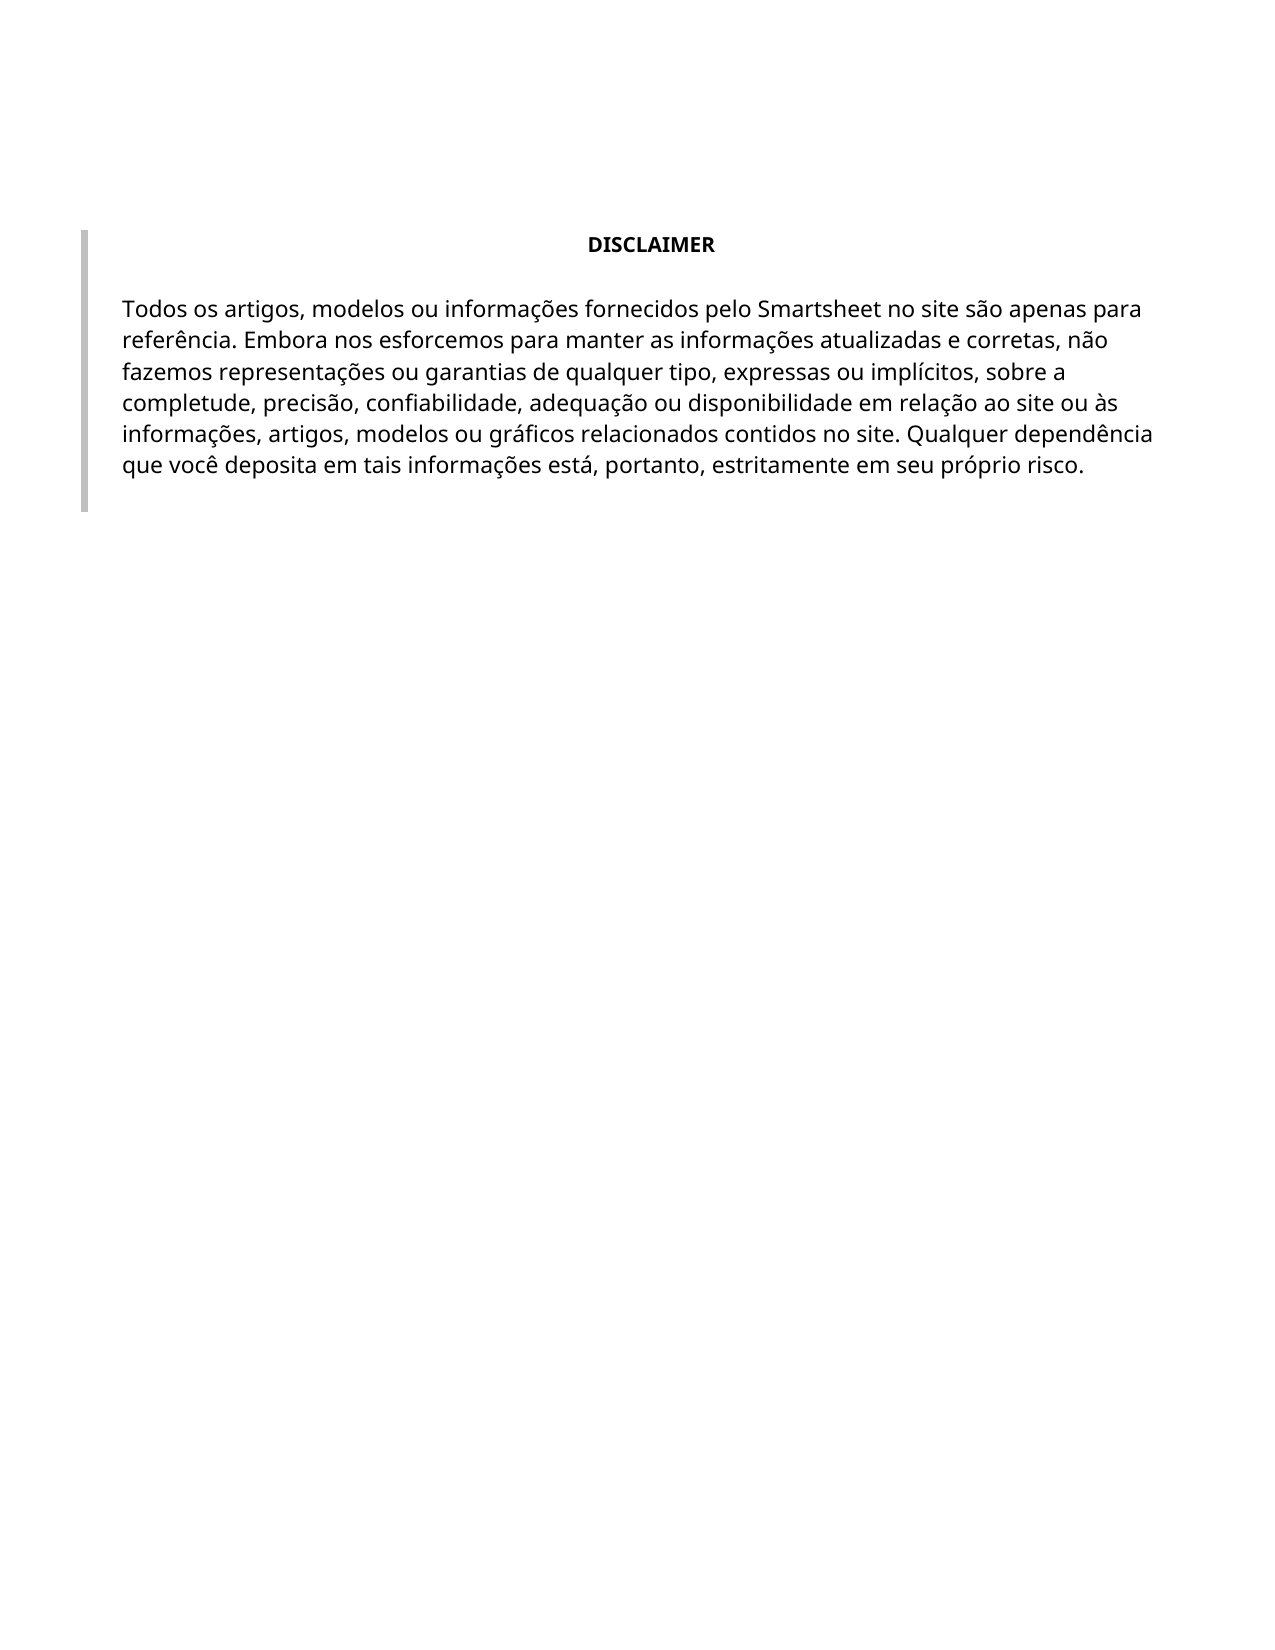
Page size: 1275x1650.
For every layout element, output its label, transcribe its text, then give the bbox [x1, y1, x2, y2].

table_header DISCLAIMER Todos os artigos, modelos ou informações fornecidos pelo Smartsheet no site são apenas para referência. Embora nos esforcemos para manter as informações atualizadas e corretas, não fazemos representações ou garantias de qualquer tipo, expressas ou implícitos, sobre a completude, precisão, confiabilidade, adequação ou disponibilidade em relação ao site ou às informações, artigos, modelos ou gráficos relacionados contidos no site. Qualquer dependência que você deposita em tais informações está, portanto, estritamente em seu próprio risco. [88, 230, 1192, 512]
